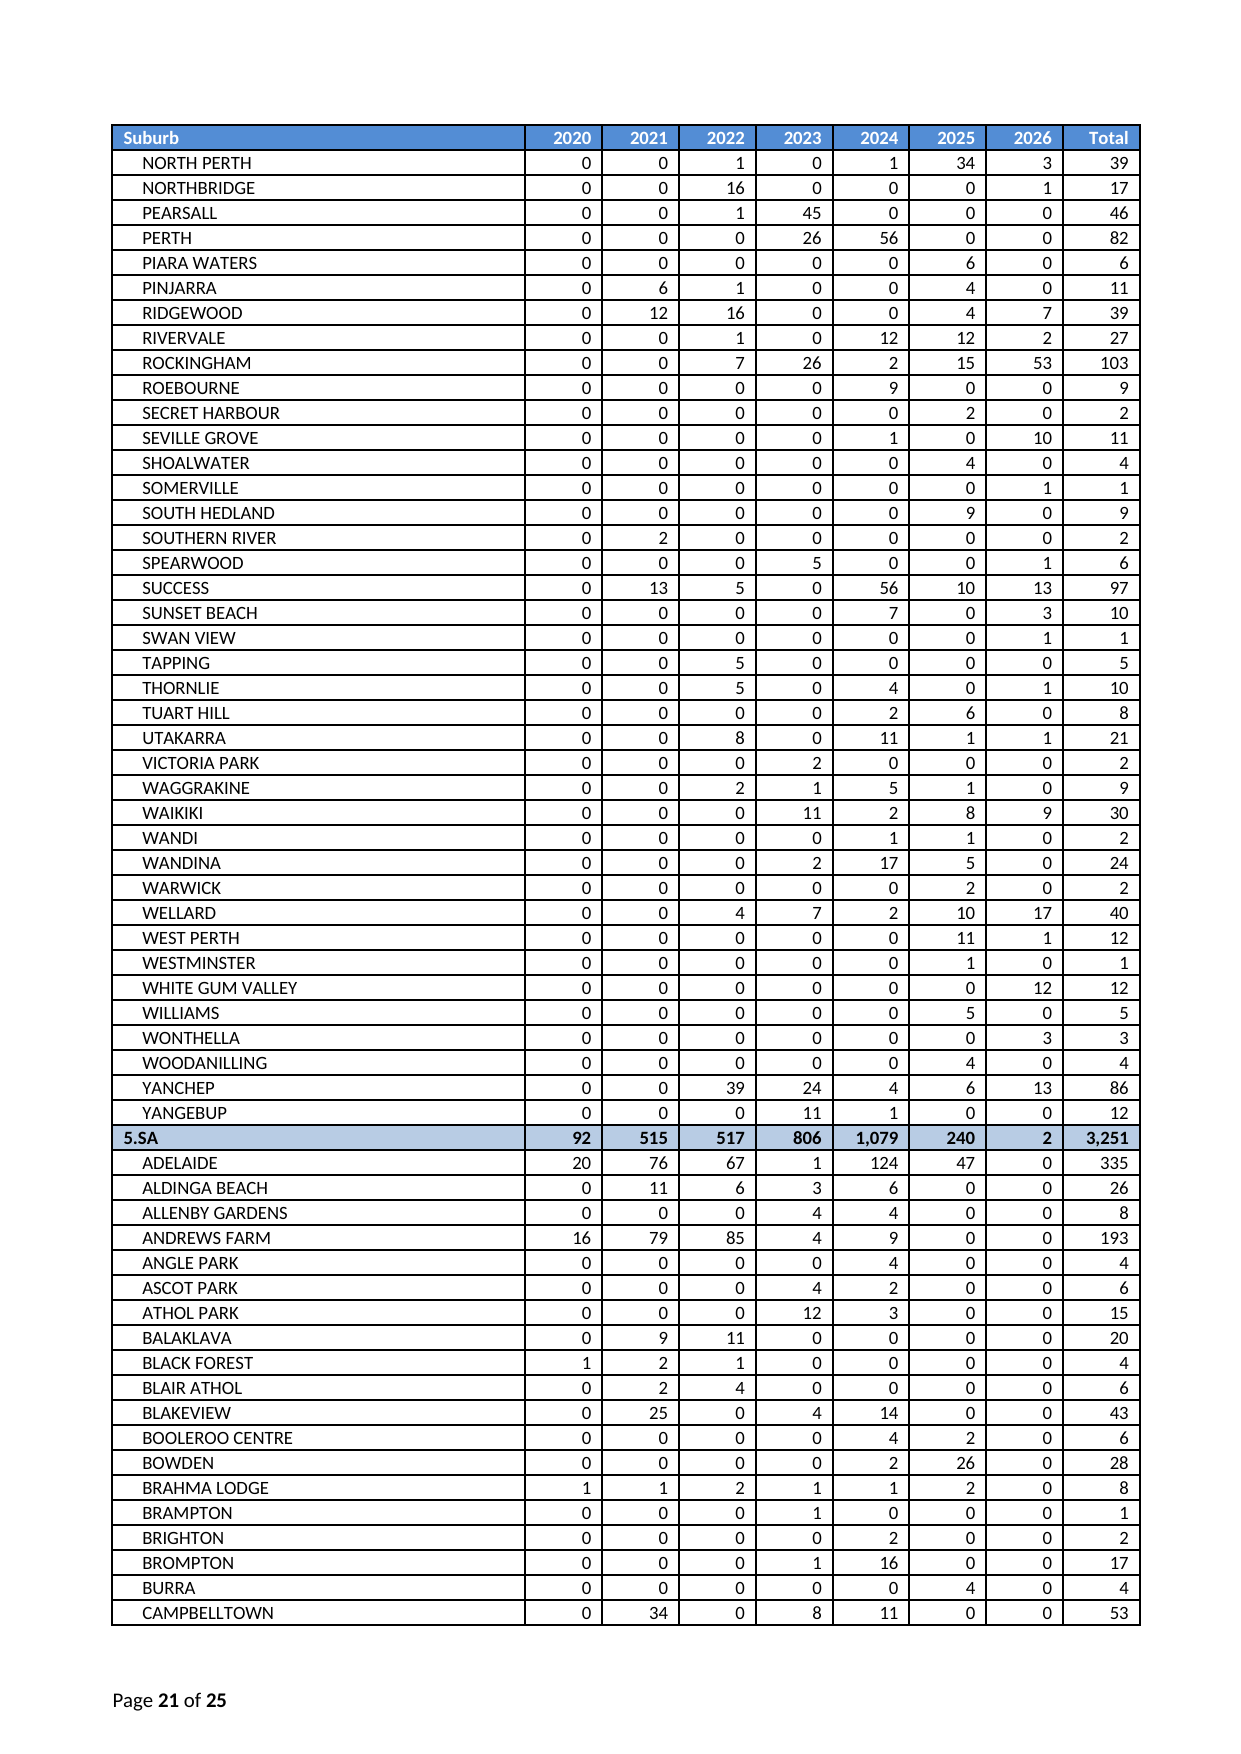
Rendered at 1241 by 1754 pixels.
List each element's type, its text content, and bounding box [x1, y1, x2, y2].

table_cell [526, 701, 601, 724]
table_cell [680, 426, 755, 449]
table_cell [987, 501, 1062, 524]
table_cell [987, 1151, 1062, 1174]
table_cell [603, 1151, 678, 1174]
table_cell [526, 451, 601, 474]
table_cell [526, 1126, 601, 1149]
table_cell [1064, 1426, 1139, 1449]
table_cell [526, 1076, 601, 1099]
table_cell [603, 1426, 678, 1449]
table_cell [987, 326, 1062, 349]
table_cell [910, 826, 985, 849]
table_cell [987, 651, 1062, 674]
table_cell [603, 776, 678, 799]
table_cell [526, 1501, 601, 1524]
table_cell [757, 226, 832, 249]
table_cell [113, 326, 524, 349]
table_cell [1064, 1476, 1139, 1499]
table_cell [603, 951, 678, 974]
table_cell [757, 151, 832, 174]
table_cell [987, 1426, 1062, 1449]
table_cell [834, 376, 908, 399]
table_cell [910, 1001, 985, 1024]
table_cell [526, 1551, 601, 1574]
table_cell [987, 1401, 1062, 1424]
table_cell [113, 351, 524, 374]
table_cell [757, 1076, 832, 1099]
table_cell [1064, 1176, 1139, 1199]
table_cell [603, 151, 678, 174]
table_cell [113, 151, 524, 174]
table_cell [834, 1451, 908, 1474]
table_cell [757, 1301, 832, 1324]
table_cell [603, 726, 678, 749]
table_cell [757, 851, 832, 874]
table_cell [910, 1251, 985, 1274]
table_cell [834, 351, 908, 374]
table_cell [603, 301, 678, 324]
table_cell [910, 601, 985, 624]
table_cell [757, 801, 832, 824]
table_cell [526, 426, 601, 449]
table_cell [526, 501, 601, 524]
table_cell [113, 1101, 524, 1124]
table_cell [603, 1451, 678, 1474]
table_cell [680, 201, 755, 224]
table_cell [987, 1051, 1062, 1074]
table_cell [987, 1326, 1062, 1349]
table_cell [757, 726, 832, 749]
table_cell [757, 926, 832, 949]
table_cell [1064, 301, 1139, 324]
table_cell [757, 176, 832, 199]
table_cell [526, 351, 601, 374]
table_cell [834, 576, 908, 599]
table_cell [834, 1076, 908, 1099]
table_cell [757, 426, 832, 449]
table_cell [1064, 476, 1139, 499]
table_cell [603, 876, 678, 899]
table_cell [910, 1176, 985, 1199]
table_header Suburb [113, 126, 524, 149]
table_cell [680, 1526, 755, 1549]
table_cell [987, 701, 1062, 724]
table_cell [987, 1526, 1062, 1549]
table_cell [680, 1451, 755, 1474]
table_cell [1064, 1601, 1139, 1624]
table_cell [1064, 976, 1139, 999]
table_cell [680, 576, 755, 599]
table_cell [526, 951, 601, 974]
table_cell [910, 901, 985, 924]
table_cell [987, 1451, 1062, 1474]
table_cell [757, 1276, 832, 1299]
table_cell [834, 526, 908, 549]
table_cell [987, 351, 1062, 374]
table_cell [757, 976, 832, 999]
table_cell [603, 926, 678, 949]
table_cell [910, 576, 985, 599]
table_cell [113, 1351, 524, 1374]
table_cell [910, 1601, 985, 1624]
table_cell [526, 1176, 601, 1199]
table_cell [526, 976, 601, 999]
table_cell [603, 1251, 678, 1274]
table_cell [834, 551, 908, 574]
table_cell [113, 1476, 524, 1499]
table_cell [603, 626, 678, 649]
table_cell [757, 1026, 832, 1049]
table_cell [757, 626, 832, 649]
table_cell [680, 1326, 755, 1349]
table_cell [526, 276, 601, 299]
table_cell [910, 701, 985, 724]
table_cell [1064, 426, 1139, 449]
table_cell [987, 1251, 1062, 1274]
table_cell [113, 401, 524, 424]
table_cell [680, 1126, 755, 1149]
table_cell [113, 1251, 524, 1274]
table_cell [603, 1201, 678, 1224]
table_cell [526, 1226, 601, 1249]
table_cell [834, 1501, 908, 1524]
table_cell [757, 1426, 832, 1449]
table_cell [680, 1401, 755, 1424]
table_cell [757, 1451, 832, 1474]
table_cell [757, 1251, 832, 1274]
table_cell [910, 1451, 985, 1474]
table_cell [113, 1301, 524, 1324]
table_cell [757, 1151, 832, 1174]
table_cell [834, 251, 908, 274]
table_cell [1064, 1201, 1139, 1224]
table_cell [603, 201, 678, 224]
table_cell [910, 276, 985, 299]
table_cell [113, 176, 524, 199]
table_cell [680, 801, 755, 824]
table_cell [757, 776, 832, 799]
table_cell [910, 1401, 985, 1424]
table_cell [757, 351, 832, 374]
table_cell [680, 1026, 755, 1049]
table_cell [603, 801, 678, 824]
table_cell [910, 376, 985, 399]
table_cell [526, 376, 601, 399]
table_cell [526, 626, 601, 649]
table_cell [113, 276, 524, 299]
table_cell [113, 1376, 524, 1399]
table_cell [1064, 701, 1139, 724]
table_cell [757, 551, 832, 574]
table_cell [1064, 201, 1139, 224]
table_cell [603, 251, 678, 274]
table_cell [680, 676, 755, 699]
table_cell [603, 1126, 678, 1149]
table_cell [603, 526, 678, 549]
table_header 2020 [526, 126, 601, 149]
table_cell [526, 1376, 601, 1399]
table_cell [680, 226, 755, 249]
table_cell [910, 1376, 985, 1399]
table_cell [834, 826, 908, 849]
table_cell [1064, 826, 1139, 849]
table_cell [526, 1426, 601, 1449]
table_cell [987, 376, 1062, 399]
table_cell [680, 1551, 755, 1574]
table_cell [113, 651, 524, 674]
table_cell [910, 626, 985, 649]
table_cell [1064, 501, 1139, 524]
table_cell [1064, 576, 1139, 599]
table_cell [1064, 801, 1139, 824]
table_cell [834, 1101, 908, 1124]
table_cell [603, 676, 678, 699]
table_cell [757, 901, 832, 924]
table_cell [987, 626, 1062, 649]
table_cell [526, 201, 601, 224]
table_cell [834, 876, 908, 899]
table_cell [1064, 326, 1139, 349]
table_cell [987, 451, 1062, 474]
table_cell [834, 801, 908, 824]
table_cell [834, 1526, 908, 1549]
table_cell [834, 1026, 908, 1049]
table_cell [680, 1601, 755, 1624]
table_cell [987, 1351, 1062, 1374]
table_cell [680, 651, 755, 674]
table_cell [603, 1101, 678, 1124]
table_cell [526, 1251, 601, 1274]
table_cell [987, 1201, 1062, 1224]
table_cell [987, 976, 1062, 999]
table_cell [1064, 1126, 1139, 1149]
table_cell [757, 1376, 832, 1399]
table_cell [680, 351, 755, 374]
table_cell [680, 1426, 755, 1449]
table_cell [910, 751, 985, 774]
table_header 2026 [987, 126, 1062, 149]
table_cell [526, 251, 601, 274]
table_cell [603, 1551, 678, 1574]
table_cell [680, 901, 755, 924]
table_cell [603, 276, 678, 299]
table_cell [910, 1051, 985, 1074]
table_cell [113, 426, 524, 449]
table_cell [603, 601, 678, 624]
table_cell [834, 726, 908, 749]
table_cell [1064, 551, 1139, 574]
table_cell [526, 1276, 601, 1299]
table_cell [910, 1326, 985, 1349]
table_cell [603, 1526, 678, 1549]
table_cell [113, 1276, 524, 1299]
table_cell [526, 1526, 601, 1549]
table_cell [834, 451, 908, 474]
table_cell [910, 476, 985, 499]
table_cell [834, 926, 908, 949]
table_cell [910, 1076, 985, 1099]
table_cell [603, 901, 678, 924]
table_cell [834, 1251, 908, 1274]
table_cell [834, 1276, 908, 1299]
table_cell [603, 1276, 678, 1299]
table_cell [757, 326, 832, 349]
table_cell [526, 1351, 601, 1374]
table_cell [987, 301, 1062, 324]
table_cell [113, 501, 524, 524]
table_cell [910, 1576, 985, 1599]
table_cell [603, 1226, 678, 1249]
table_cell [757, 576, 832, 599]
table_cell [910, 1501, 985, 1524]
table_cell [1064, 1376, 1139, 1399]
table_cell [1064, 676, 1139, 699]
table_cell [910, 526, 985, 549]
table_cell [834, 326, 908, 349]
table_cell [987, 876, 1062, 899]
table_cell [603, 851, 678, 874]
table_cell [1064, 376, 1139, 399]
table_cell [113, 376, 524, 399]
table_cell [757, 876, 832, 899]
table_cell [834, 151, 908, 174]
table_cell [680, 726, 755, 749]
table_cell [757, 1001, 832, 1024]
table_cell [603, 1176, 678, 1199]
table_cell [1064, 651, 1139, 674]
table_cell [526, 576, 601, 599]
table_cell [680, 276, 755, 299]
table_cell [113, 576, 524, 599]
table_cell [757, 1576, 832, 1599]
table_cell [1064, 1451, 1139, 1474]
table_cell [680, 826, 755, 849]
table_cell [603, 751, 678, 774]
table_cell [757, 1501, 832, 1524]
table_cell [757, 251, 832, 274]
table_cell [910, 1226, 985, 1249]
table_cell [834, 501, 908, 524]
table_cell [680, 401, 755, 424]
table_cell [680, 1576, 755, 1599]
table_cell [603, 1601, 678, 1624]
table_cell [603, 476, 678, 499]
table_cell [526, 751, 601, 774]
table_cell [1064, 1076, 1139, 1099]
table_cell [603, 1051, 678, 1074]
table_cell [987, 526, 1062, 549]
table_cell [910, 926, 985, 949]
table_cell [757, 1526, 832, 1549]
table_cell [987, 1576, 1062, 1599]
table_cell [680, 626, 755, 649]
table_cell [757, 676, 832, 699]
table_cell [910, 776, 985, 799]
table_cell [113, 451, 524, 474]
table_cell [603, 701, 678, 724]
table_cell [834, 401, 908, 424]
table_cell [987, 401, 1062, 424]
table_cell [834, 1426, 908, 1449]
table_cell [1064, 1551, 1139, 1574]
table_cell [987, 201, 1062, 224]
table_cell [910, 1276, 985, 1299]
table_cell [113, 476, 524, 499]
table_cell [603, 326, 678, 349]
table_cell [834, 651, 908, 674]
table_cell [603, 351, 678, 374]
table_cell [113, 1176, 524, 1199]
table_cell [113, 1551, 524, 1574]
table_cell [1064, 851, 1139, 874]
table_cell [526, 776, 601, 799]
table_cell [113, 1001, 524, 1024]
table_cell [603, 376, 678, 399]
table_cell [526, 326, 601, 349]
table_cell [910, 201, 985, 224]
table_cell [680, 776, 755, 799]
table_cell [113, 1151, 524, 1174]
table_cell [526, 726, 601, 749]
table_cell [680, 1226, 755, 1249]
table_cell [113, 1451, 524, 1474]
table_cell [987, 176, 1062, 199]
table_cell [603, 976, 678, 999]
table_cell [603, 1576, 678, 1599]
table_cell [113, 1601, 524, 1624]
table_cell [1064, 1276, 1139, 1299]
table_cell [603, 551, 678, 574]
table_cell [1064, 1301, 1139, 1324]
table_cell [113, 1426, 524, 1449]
table_header 2021 [603, 126, 678, 149]
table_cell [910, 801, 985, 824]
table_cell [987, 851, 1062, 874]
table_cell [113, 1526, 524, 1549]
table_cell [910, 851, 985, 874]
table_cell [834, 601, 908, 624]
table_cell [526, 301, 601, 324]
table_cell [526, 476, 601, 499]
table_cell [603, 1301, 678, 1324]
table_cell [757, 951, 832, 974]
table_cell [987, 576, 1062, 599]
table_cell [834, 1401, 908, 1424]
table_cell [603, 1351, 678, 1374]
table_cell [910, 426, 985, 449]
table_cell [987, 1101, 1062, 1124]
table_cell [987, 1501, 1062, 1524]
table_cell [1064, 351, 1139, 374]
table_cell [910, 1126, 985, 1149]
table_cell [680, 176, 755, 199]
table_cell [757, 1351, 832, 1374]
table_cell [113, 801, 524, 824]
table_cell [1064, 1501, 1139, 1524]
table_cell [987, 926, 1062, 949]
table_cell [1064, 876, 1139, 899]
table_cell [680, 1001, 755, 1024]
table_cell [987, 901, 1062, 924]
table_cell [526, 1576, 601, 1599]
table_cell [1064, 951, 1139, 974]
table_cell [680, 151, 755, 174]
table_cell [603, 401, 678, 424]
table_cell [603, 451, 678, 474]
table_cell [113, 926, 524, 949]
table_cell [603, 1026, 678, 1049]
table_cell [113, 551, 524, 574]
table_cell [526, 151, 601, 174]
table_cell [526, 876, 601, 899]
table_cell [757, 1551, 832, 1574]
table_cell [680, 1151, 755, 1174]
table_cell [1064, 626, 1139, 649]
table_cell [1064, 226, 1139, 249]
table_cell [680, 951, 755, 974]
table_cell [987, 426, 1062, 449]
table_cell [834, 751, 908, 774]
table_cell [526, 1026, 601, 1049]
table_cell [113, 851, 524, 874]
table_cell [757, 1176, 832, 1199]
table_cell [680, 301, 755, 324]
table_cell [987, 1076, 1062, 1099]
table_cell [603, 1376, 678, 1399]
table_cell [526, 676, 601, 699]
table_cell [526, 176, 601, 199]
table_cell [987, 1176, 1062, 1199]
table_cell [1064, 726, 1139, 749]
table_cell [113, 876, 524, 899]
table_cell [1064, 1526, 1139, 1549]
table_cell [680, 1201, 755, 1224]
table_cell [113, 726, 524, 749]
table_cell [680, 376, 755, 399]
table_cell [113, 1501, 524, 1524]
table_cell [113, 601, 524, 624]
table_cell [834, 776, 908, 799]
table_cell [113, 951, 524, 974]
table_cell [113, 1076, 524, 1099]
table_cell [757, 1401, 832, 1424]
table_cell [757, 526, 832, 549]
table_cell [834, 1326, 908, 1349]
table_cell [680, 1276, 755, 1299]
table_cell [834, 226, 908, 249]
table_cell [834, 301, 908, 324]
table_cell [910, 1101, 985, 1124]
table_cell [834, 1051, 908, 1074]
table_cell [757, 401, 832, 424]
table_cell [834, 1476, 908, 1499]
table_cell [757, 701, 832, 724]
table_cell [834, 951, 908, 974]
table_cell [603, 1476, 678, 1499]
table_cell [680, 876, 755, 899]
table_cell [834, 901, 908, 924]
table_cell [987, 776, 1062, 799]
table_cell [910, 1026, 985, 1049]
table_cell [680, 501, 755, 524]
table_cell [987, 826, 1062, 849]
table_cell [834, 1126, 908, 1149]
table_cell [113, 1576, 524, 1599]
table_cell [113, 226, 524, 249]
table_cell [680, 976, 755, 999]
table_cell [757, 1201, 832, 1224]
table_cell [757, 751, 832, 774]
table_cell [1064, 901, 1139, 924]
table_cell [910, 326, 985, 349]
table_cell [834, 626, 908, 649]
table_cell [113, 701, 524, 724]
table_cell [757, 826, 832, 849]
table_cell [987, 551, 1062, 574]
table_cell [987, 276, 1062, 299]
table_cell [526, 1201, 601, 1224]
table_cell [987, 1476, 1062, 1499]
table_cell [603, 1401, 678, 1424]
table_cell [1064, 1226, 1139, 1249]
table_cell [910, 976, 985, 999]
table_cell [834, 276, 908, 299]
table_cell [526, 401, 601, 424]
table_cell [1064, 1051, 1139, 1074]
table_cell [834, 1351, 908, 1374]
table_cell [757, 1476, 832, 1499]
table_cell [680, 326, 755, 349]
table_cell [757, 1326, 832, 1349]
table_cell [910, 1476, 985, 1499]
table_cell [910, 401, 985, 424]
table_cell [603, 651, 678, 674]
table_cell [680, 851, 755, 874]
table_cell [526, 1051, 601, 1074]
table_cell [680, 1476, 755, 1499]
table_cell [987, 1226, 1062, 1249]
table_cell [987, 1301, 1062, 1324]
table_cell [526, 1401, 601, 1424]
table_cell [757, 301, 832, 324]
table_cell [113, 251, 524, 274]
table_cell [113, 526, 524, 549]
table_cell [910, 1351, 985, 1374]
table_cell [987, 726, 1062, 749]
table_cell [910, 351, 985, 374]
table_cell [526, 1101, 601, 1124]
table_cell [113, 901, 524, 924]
table_header Total [1064, 126, 1139, 149]
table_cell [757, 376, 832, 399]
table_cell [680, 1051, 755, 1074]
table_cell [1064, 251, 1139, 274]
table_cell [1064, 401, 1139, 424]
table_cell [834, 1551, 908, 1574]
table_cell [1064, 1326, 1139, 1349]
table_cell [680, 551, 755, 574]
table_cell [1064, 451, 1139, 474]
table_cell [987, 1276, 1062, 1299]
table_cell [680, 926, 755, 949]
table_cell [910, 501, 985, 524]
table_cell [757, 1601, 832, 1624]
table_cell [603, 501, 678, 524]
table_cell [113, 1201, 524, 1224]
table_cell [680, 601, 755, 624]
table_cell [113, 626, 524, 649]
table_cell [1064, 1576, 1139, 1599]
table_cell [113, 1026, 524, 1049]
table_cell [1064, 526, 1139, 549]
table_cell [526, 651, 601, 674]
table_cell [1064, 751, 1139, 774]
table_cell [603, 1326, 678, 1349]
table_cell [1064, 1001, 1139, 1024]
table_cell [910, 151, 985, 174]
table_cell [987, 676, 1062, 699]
table_header 2024 [834, 126, 908, 149]
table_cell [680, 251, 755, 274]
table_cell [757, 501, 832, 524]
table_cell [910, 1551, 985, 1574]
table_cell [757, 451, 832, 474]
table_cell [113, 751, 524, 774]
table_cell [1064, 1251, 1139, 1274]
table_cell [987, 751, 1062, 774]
table_header 2022 [680, 126, 755, 149]
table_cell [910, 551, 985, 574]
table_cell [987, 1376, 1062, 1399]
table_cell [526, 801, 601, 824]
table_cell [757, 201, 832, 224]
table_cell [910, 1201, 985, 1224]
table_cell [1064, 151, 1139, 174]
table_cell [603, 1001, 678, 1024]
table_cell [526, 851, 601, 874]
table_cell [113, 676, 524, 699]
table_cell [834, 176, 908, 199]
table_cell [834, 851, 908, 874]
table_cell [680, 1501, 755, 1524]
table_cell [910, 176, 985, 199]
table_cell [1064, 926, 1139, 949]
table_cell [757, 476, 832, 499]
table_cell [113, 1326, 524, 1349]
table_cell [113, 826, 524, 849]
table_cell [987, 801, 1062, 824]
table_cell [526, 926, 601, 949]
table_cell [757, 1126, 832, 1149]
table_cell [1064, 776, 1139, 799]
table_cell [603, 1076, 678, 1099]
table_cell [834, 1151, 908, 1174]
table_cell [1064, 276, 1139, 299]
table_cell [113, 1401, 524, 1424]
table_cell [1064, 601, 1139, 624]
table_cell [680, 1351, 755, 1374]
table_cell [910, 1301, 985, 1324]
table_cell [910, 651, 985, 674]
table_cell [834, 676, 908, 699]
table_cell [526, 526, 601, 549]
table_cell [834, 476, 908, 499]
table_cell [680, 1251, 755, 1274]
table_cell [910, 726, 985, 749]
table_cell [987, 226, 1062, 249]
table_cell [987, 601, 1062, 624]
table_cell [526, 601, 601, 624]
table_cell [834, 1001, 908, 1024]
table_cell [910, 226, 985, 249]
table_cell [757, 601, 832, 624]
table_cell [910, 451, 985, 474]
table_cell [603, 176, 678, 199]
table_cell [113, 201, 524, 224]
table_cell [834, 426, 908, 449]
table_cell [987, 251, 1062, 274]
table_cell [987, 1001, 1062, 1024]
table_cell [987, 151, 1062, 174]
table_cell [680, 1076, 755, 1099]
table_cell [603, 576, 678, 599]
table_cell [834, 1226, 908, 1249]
table_header 2025 [910, 126, 985, 149]
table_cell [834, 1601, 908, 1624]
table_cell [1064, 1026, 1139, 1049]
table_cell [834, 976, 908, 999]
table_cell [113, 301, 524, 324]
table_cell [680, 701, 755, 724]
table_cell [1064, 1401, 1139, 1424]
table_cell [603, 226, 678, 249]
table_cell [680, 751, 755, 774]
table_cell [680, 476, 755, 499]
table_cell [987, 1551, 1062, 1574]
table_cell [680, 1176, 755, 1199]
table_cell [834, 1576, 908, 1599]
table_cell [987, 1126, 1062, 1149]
table_header 2023 [757, 126, 832, 149]
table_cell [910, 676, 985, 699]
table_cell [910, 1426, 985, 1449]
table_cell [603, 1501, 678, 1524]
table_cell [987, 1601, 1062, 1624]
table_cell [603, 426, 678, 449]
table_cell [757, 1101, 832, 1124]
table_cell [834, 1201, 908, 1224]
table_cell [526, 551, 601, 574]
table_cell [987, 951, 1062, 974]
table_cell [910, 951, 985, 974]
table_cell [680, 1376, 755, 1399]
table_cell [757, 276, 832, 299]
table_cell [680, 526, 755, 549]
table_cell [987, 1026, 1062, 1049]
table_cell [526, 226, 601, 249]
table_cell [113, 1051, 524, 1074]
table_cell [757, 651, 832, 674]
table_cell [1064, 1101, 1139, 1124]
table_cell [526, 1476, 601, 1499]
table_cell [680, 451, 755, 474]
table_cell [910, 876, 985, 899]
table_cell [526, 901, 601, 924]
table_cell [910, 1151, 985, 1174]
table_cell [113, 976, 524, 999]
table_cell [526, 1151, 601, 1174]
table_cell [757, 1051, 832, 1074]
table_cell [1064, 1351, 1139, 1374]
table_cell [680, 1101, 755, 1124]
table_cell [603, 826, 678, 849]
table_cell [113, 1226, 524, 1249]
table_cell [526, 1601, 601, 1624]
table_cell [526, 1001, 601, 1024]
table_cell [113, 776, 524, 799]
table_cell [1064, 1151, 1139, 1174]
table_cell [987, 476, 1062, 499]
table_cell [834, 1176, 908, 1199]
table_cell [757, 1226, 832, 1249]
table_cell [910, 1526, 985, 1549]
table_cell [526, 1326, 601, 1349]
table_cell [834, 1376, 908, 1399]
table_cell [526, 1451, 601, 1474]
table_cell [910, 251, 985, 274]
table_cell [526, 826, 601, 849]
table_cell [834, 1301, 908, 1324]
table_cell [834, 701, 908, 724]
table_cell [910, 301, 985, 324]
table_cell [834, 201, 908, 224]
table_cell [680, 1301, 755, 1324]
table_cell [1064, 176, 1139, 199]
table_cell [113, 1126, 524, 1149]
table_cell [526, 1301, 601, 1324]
